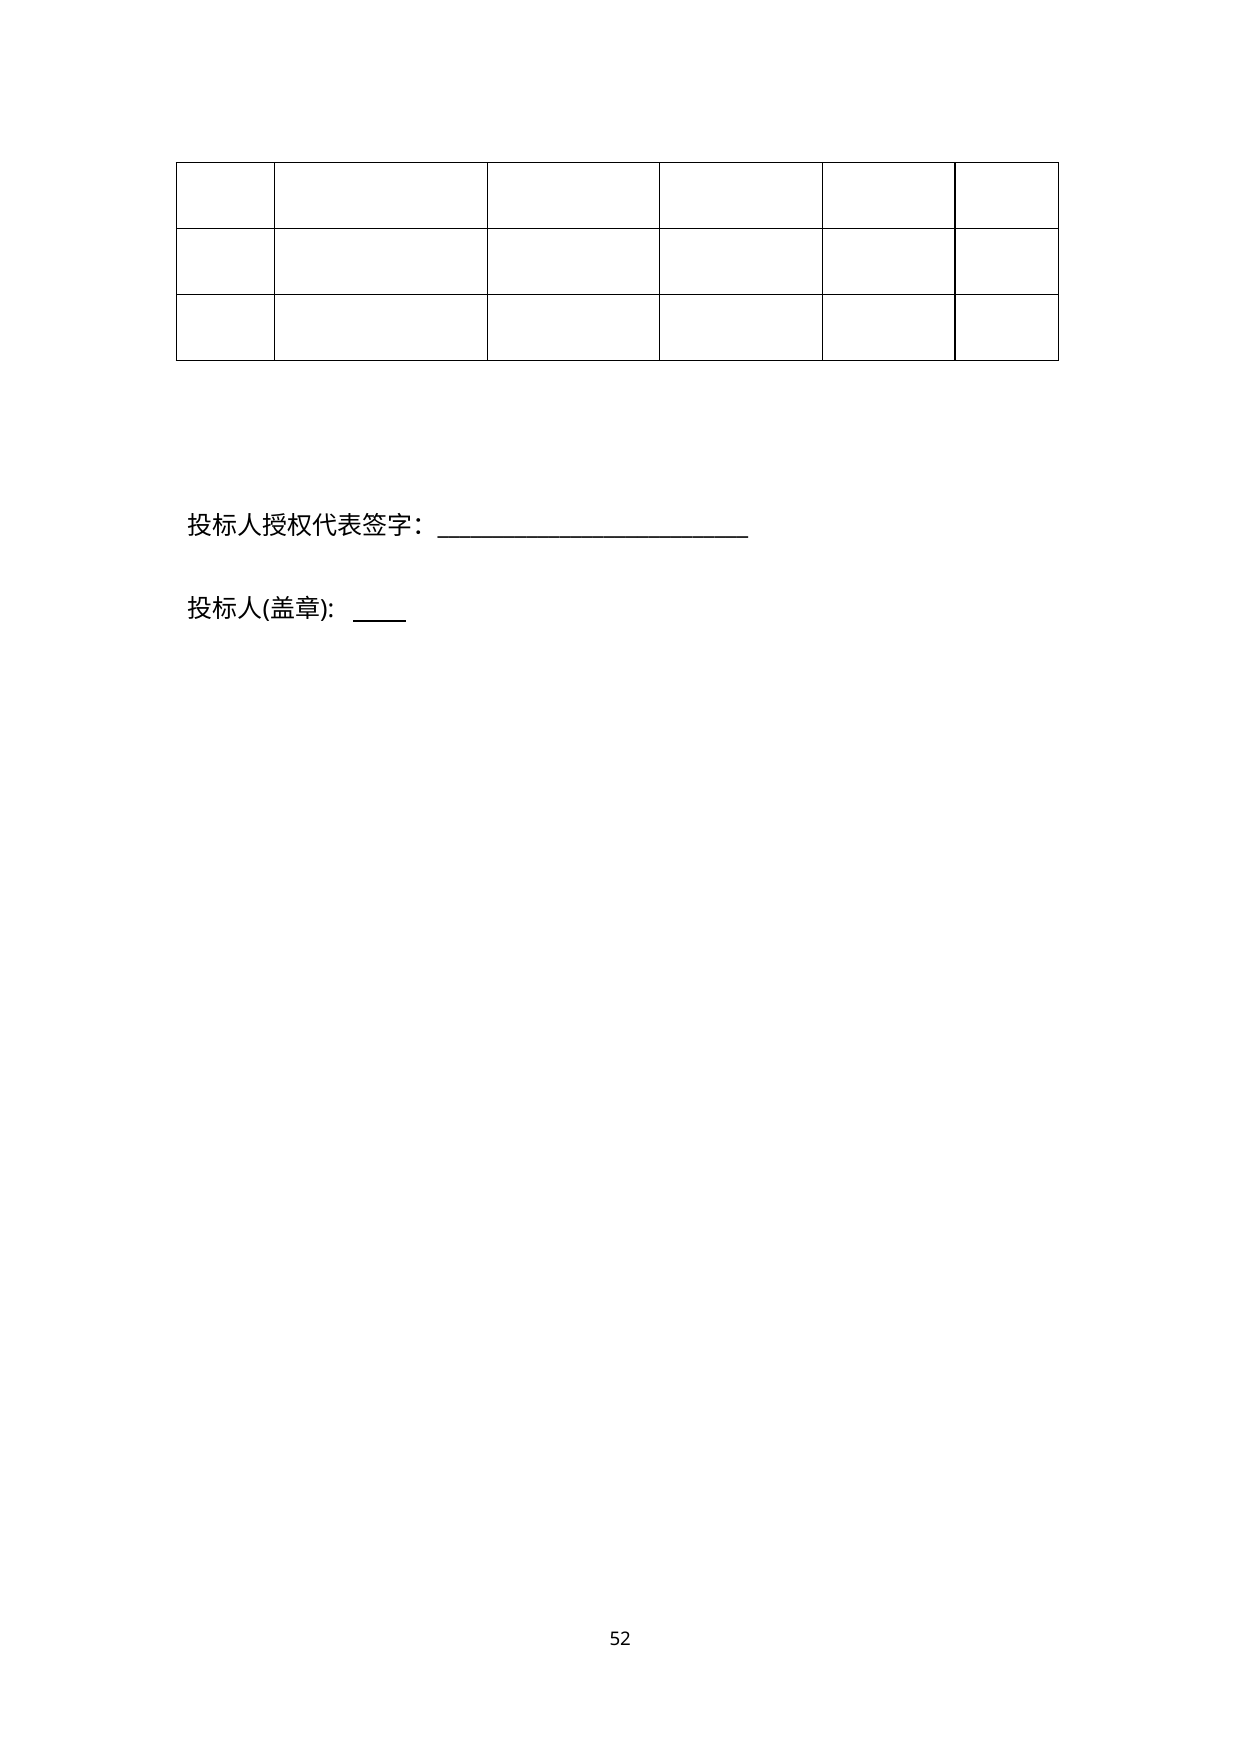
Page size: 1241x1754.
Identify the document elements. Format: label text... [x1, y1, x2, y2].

text 投标人(盖章): [187, 574, 1053, 639]
table_cell [488, 295, 659, 360]
table_cell [956, 295, 1058, 360]
table_cell [275, 295, 487, 360]
table_cell [956, 163, 1058, 228]
table_cell [660, 295, 822, 360]
table_cell [275, 229, 487, 294]
table_cell [660, 229, 822, 294]
text 投标人授权代表签字：____________________________ [187, 491, 1053, 556]
table_cell [956, 229, 1058, 294]
table_cell [275, 163, 487, 228]
table_cell [823, 163, 954, 228]
table_cell [823, 229, 954, 294]
table_cell [823, 295, 954, 360]
table_cell [177, 163, 274, 228]
table_cell [488, 163, 659, 228]
table_cell [488, 229, 659, 294]
table_cell [177, 295, 274, 360]
table_cell [177, 229, 274, 294]
table_cell [660, 163, 822, 228]
